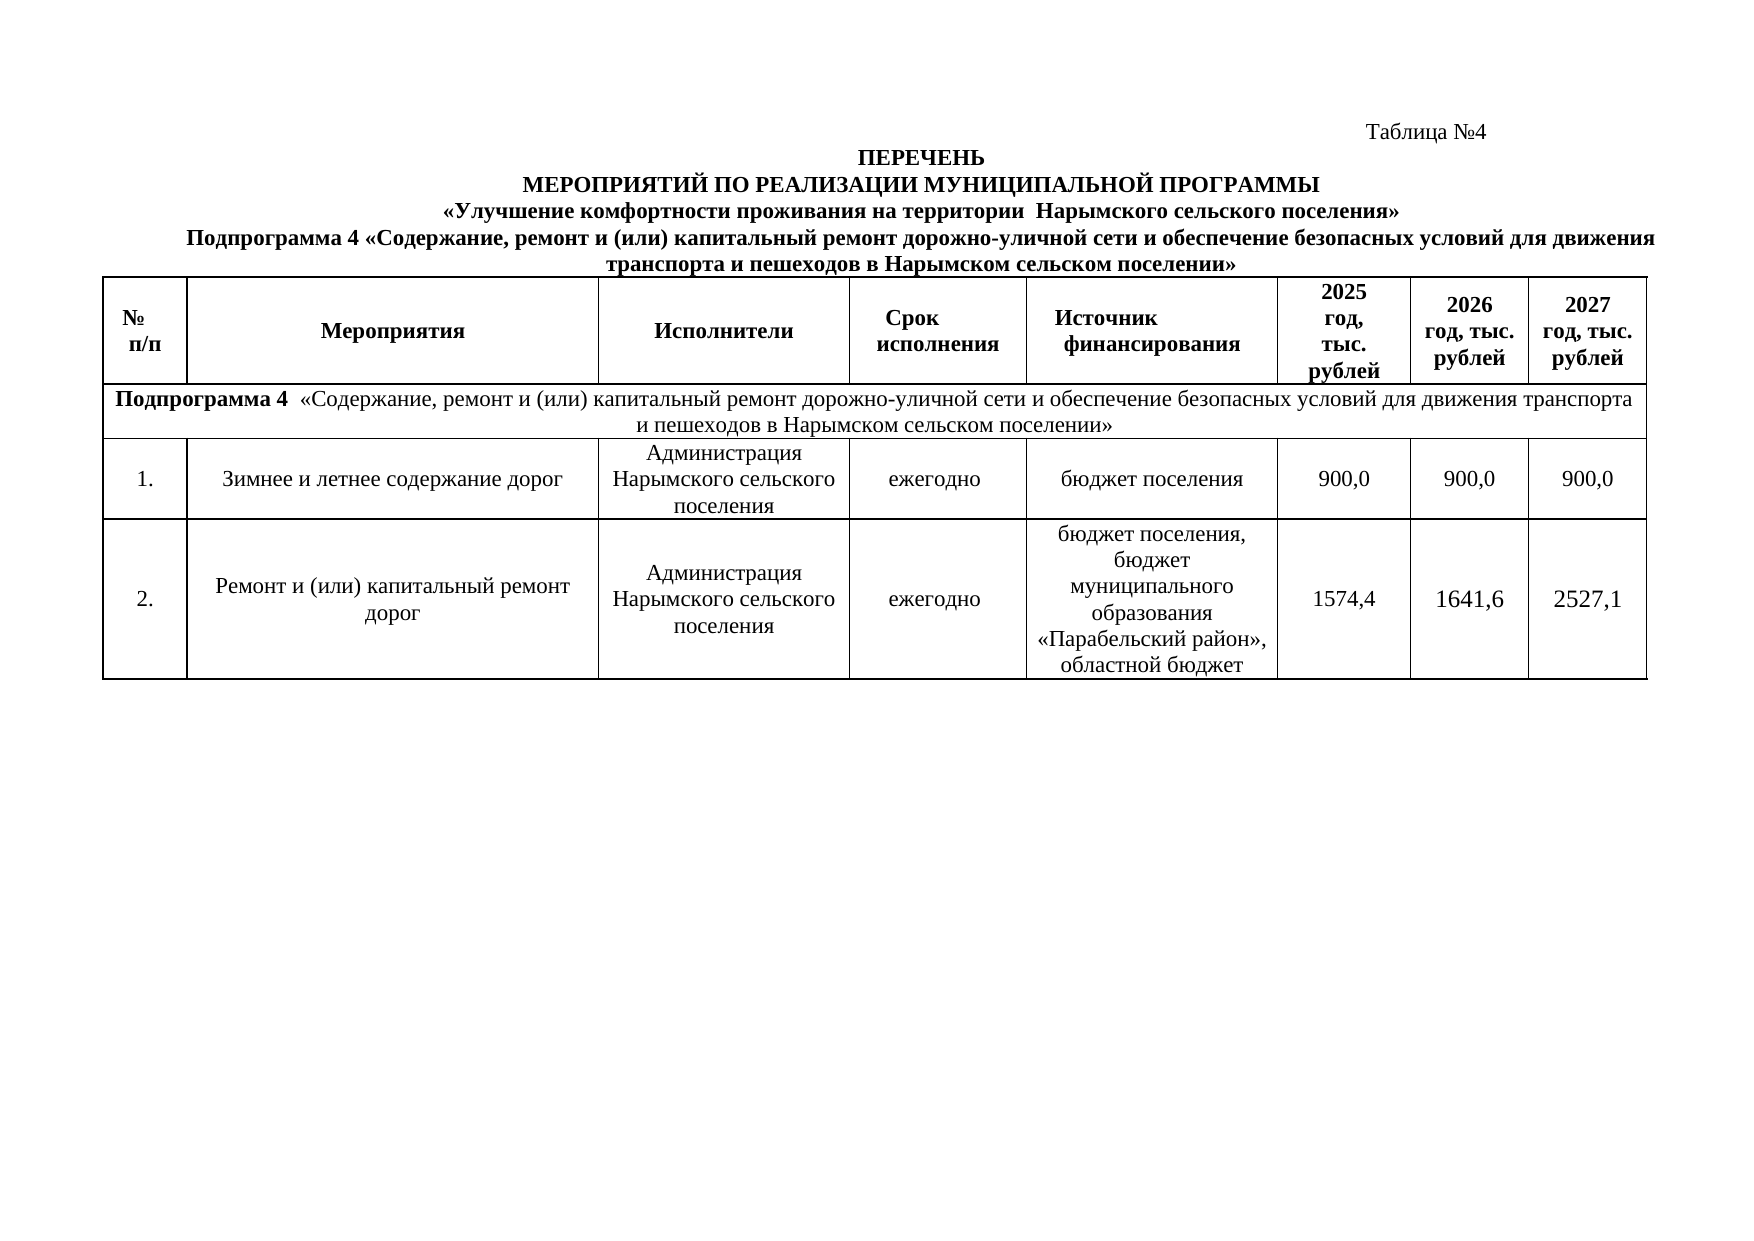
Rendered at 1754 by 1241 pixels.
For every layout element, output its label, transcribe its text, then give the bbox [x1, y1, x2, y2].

table_cell бюджет поселения, бюджет муниципального образования «Парабельский район», областной бюджет [1027, 520, 1277, 678]
table_header Срок исполнения [850, 278, 1026, 383]
table_header Источник финансирования [1027, 278, 1277, 383]
table_header 2026 год, тыс. рублей [1411, 278, 1528, 383]
text Таблица №4 [177, 118, 1665, 144]
table_header Исполнители [599, 278, 849, 383]
table_cell 1574,4 [1278, 520, 1410, 678]
table_cell бюджет поселения [1027, 439, 1277, 518]
table_cell Зимнее и летнее содержание дорог [188, 439, 598, 518]
table_header 2025 год, тыс. рублей [1278, 278, 1410, 383]
text МЕРОПРИЯТИЙ ПО РЕАЛИЗАЦИИ МУНИЦИПАЛЬНОЙ ПРОГРАММЫ [177, 171, 1665, 197]
table_cell 900,0 [1529, 439, 1646, 518]
table_cell ежегодно [850, 439, 1026, 518]
table_cell 900,0 [1278, 439, 1410, 518]
text Подпрограмма 4 «Содержание, ремонт и (или) капитальный ремонт дорожно-уличной сети и обеспечение безопасных условий для движения транспорта и пешеходов в Нарымском сельском поселении» [177, 223, 1665, 276]
table_cell Подпрограмма 4 «Содержание, ремонт и (или) капитальный ремонт дорожно-уличной сети и обеспечение безопасных условий для движения транспорта и пешеходов в Нарымском сельском поселении» [104, 385, 1646, 437]
table_cell 1. [104, 439, 186, 518]
table_cell ежегодно [850, 520, 1026, 678]
table_cell Администрация Нарымского сельского поселения [599, 520, 849, 678]
table_header Мероприятия [188, 278, 598, 383]
table_header № п/п [104, 278, 186, 383]
table_cell Ремонт и (или) капитальный ремонт дорог [188, 520, 598, 678]
table_header 2027 год, тыс. рублей [1529, 278, 1646, 383]
text «Улучшение комфортности проживания на территории Нарымского сельского поселения» [177, 197, 1665, 223]
text ПЕРЕЧЕНЬ [177, 144, 1665, 171]
table_cell Администрация Нарымского сельского поселения [599, 439, 849, 518]
table_cell 1641,6 [1411, 520, 1528, 678]
table_cell 2527,1 [1529, 520, 1646, 678]
table_cell 900,0 [1411, 439, 1528, 518]
table_cell 2. [104, 520, 186, 678]
